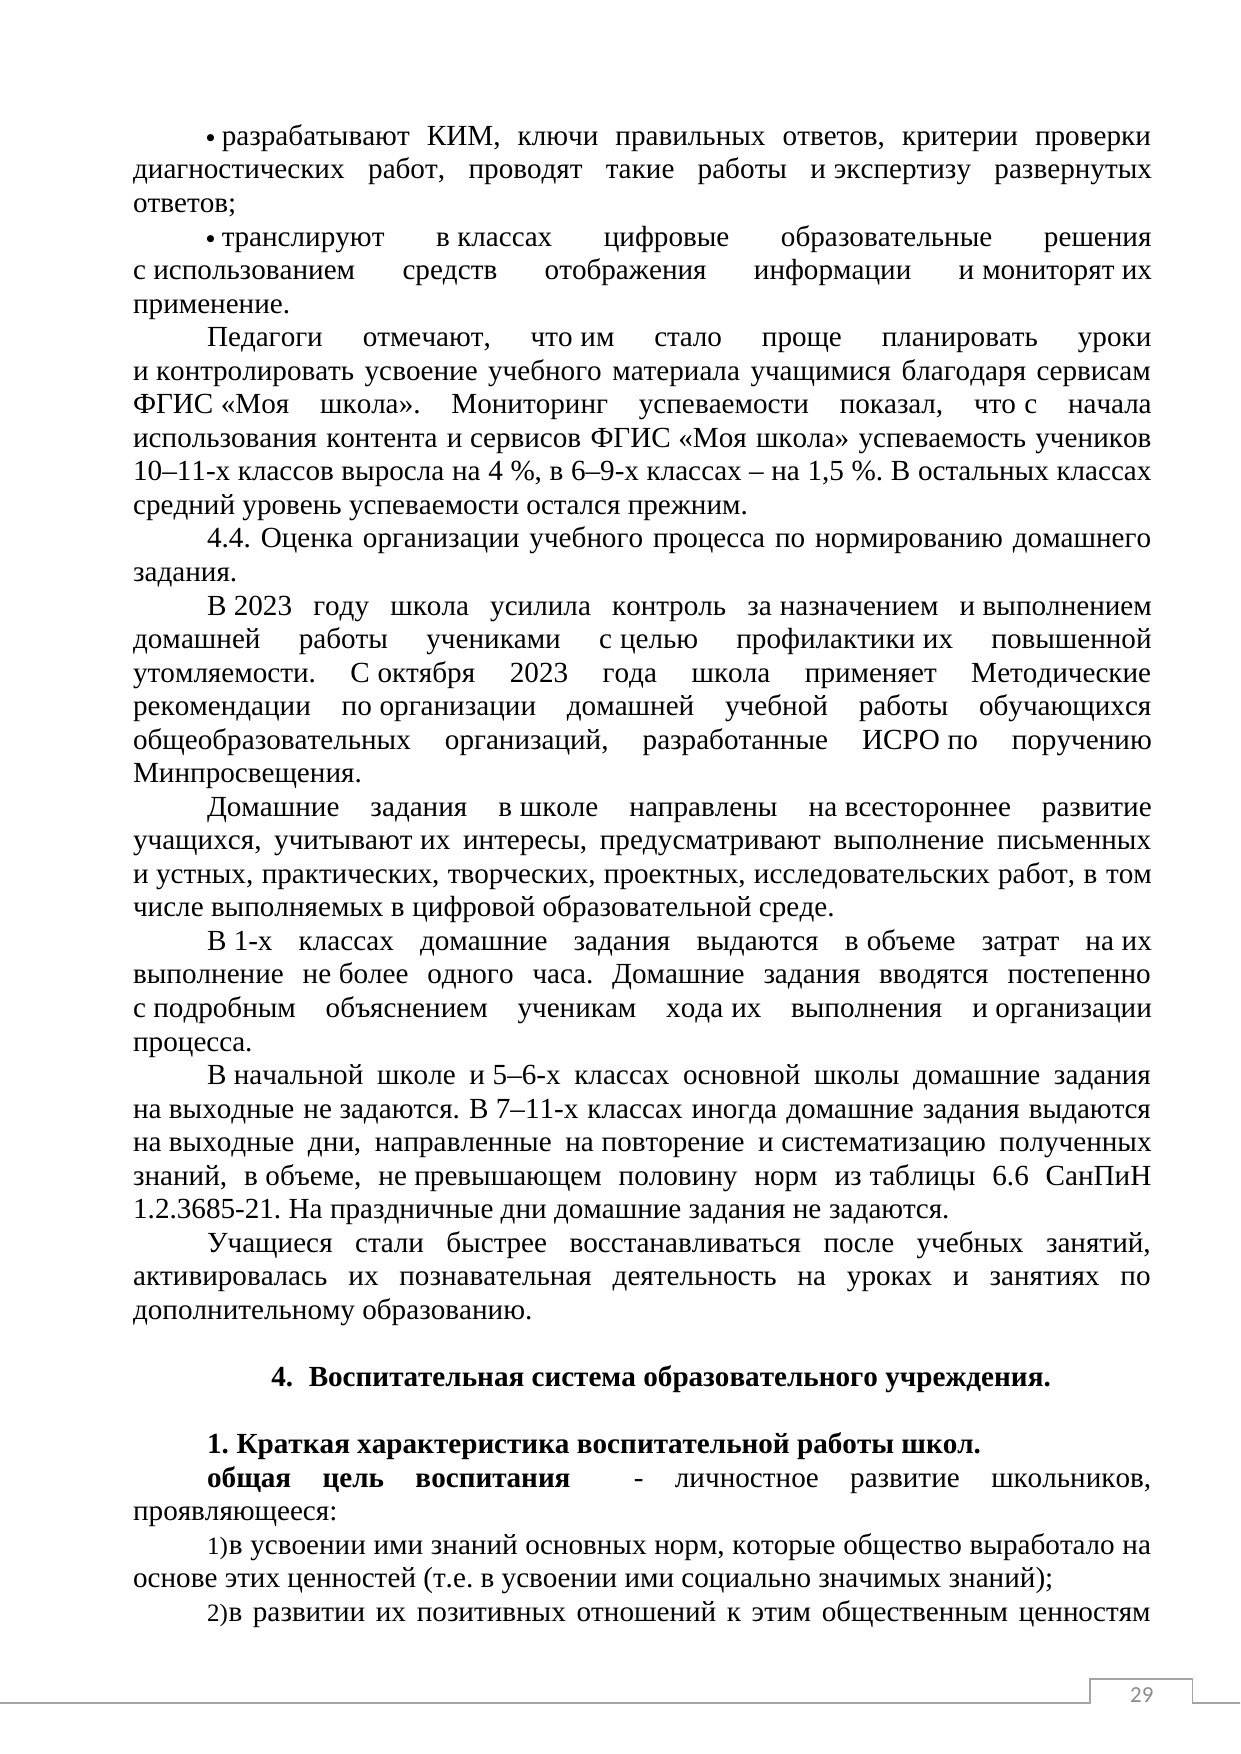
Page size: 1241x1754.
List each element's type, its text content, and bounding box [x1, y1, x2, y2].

text В начальной школе и 5–6-х классах основной школы домашние задания на выходные не задаются. В 7–11-х классах иногда домашние задания выдаются на выходные дни, направленные на повторение и систематизацию полученных знаний, в объеме, не превышающем половину норм из таблицы 6.6 СанПиН 1.2.3685-21. На праздничные дни домашние задания не задаются. [133, 1057, 1152, 1225]
list в усвоении ими знаний основных норм, которые общество выработало на основе этих ценностей (т.е. в усвоении ими социально значимых знаний); [133, 1527, 1152, 1594]
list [133, 1594, 1152, 1627]
text Педагоги отмечают, что им стало проще планировать уроки и контролировать усвоение учебного материала учащимися благодаря сервисам ФГИС «Моя школа». Мониторинг успеваемости показал, что с начала использования контента и сервисов ФГИС «Моя школа» успеваемость учеников 10–11-х классов выросла на 4 %, в 6–9-х классах – на 1,5 %. В остальных классах средний уровень успеваемости остался прежним. [133, 319, 1152, 521]
text 4.4. Оценка организации учебного процесса по нормированию домашнего задания. [133, 521, 1152, 588]
text Домашние задания в школе направлены на всестороннее развитие учащихся, учитывают их интересы, предусматривают выполнение письменных и устных, практических, творческих, проектных, исследовательских работ, в том числе выполняемых в цифровой образовательной среде. [133, 789, 1152, 923]
text общая цель воспитания - личностное развитие школьников, проявляющееся: [133, 1460, 1152, 1527]
list разрабатывают КИМ, ключи правильных ответов, критерии проверки диагностических работ, проводят такие работы и экспертизу развернутых ответов; [133, 118, 1152, 219]
list Краткая характеристика воспитательной работы школ. [133, 1426, 1152, 1460]
list Воспитательная система образовательного учреждения. [170, 1359, 1152, 1393]
list транслируют в классах цифровые образовательные решения с использованием средств отображения информации и мониторят их применение. [133, 219, 1152, 319]
text В 1-х классах домашние задания выдаются в объеме затрат на их выполнение не более одного часа. Домашние задания вводятся постепенно с подробным объяснением ученикам хода их выполнения и организации процесса. [133, 923, 1152, 1057]
text Учащиеся стали быстрее восстанавливаться после учебных занятий, активировалась их познавательная деятельность на уроках и занятиях по дополнительному образованию. [133, 1225, 1152, 1326]
text В 2023 году школа усилила контроль за назначением и выполнением домашней работы учениками с целью профилактики их повышенной утомляемости. С октября 2023 года школа применяет Методические рекомендации по организации домашней учебной работы обучающихся общеобразовательных организаций, разработанные ИСРО по поручению Минпросвещения. [133, 588, 1152, 789]
